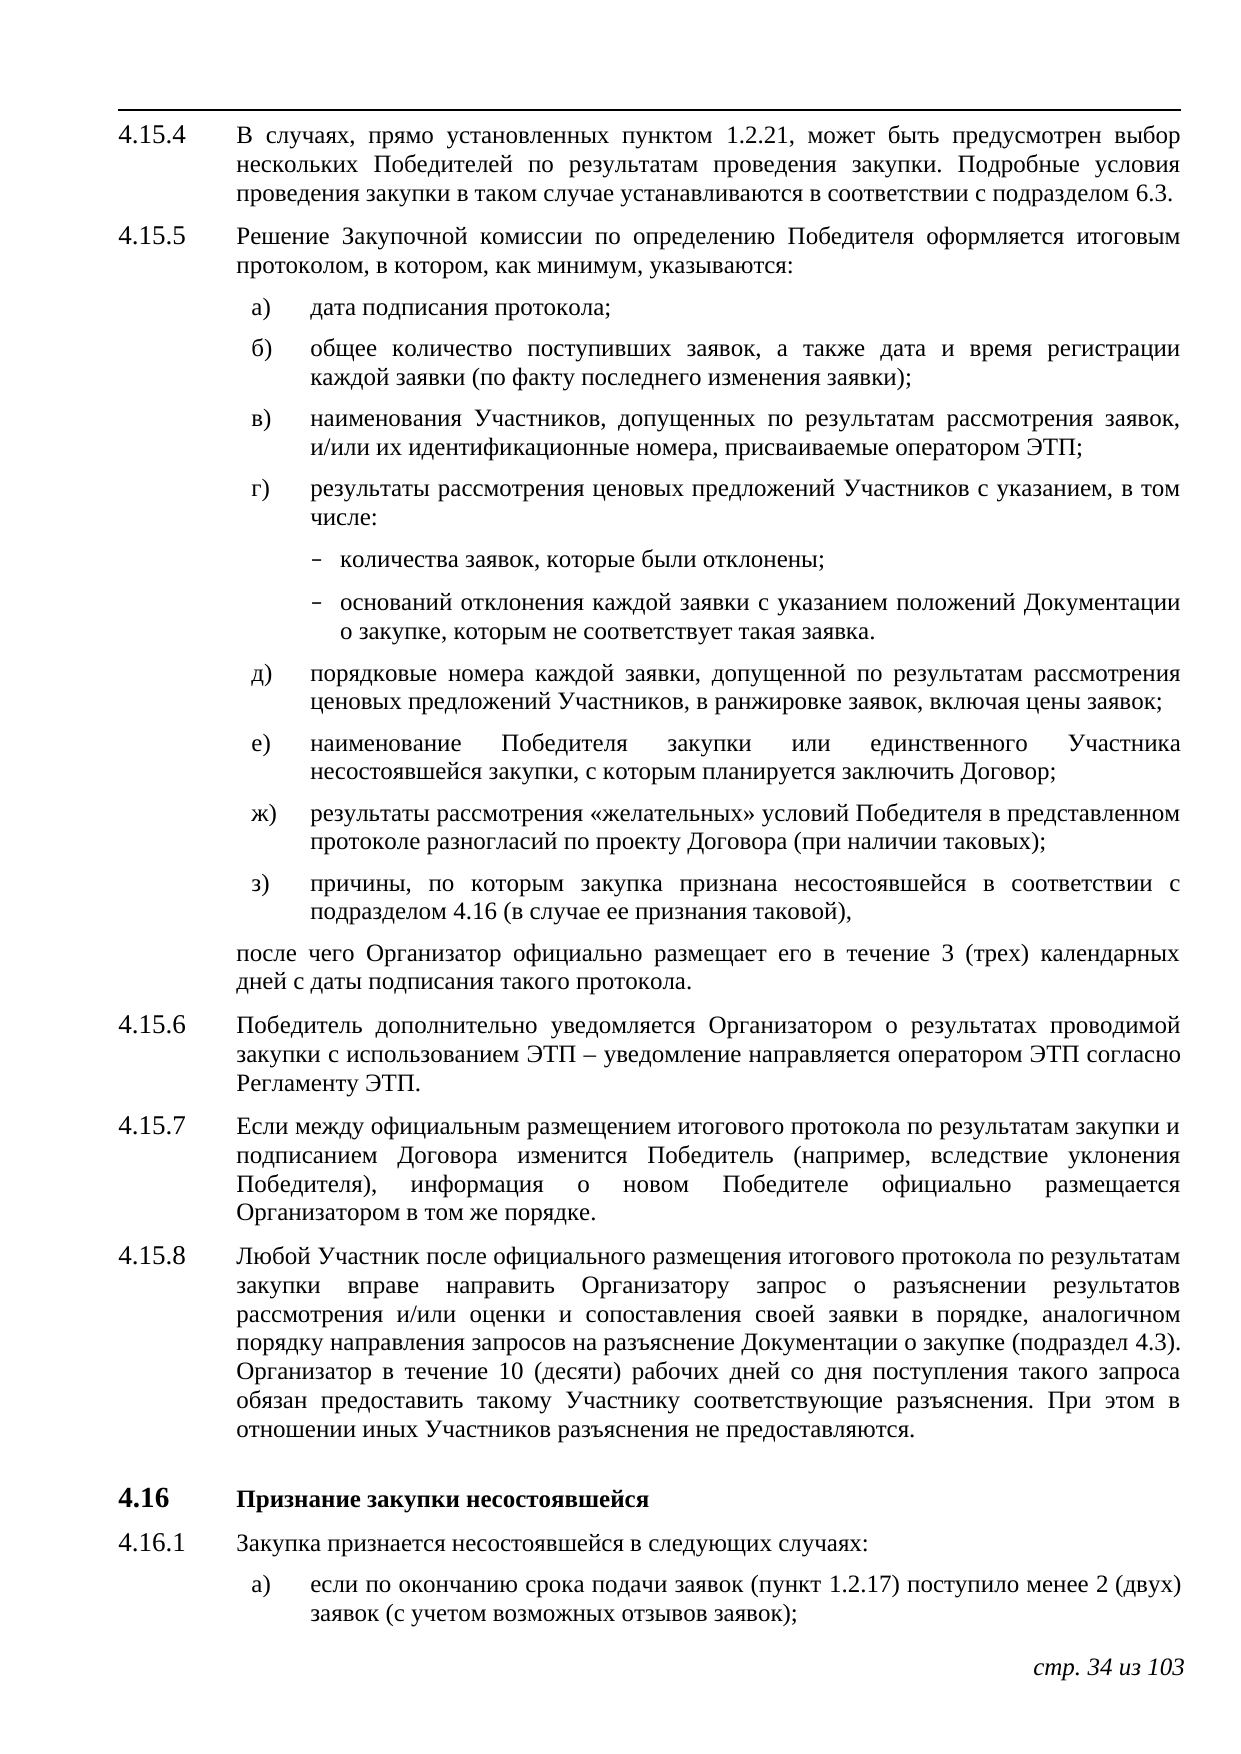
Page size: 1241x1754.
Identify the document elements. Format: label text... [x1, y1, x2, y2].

text наименование Победителя закупки или единственного Участника несостоявшейся закупки, с которым планируется заключить Договор; [251, 728, 1181, 785]
list оснований отклонения каждой заявки с указанием положений Документации о закупке, которым не соответствует такая заявка. [310, 586, 1181, 645]
list после чего Организатор официально размещает его в течение 3 (трех) календарных дней с даты подписания такого протокола. [236, 938, 1181, 995]
list количества заявок, которые были отклонены; [310, 543, 1181, 573]
text дата подписания протокола; [251, 292, 1181, 320]
text В случаях, прямо установленных пунктом 1.2.21, может быть предусмотрен выбор нескольких Победителей по результатам проведения закупки. Подробные условия проведения закупки в таком случае устанавливаются в соответствии с подразделом 6.3. [118, 118, 1181, 207]
text результаты рассмотрения «желательных» условий Победителя в представленном протоколе разногласий по проекту Договора (при наличии таковых); [251, 798, 1181, 855]
text Победитель дополнительно уведомляется Организатором о результатах проводимой закупки с использованием ЭТП – уведомление направляется оператором ЭТП согласно Регламенту ЭТП. [118, 1008, 1181, 1096]
text Если между официальным размещением итогового протокола по результатам закупки и подписанием Договора изменится Победитель (например, вследствие уклонения Победителя), информация о новом Победителе официально размещается Организатором в том же порядке. [118, 1109, 1181, 1226]
text порядковые номера каждой заявки, допущенной по результатам рассмотрения ценовых предложений Участников, в ранжировке заявок, включая цены заявок; [251, 658, 1181, 715]
text Решение Закупочной комиссии по определению Победителя оформляется итоговым протоколом, в котором, как минимум, указываются: [118, 219, 1181, 279]
text наименования Участников, допущенных по результатам рассмотрения заявок, и/или их идентификационные номера, присваиваемые оператором ЭТП; [251, 403, 1181, 460]
text Закупка признается несостоявшейся в следующих случаях: [118, 1526, 1181, 1557]
text общее количество поступивших заявок, а также дата и время регистрации каждой заявки (по факту последнего изменения заявки); [251, 333, 1181, 390]
subtitle Признание закупки несостоявшейся [118, 1480, 1181, 1513]
text Любой Участник после официального размещения итогового протокола по результатам закупки вправе направить Организатору запрос о разъяснении результатов рассмотрения и/или оценки и сопоставления своей заявки в порядке, аналогичном порядку направления запросов на разъяснение Документации о закупке (подраздел 4.3). Организатор в течение 10 (десяти) рабочих дней со дня поступления такого запроса обязан предоставить такому Участнику соответствующие разъяснения. При этом в отношении иных Участников разъяснения не предоставляются. [118, 1239, 1181, 1442]
text если по окончанию срока подачи заявок (пункт 1.2.17) поступило менее 2 (двух) заявок (с учетом возможных отзывов заявок); [251, 1569, 1181, 1627]
text причины, по которым закупка признана несостоявшейся в соответствии с подразделом 4.16 (в случае ее признания таковой), [251, 868, 1181, 925]
text результаты рассмотрения ценовых предложений Участников с указанием, в том числе: [251, 473, 1181, 530]
